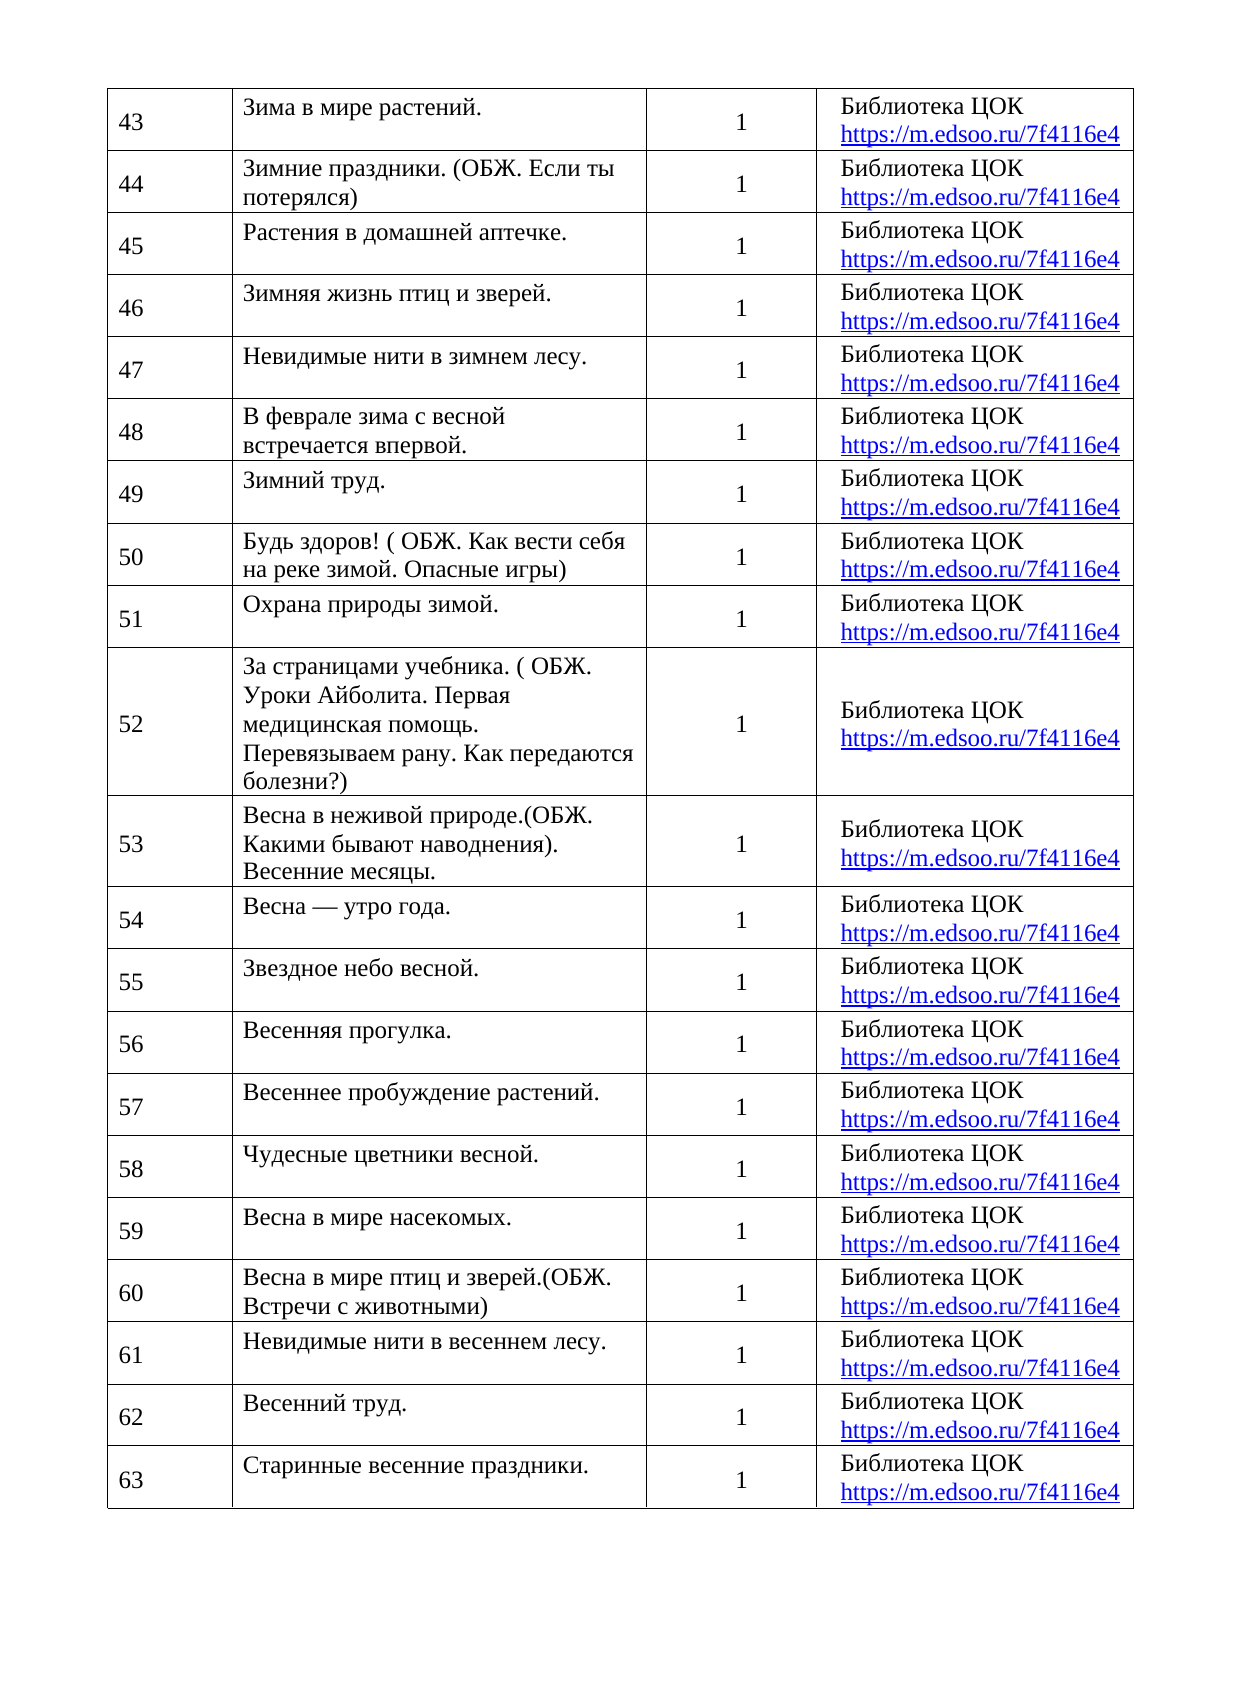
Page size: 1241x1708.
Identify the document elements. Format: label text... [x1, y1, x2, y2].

table_cell 60 [108, 1260, 232, 1321]
table_cell Зимний труд. [233, 461, 646, 523]
table_cell Охрана природы зимой. [233, 586, 646, 647]
table_cell 1 [647, 337, 816, 398]
table_cell Библиотека ЦОК https://m.edsoo.ru/7f4116e4 [817, 1198, 1133, 1259]
table_cell Библиотека ЦОК https://m.edsoo.ru/7f4116e4 [817, 213, 1133, 274]
table_cell 1 [647, 1136, 816, 1197]
table_header 1 [647, 89, 816, 150]
table_cell 53 [108, 796, 232, 886]
table_header Библиотека ЦОК https://m.edsoo.ru/7f4116e4 [817, 89, 1133, 150]
table_cell Растения в домашней аптечке. [233, 213, 646, 274]
table_cell Зимняя жизнь птиц и зверей. [233, 275, 646, 336]
table_cell Библиотека ЦОК https://m.edsoo.ru/7f4116e4 [817, 1260, 1133, 1321]
table_cell Библиотека ЦОК https://m.edsoo.ru/7f4116e4 [817, 1136, 1133, 1197]
table_cell Невидимые нити в весеннем лесу. [233, 1322, 646, 1383]
table_cell Библиотека ЦОК https://m.edsoo.ru/7f4116e4 [817, 275, 1133, 336]
table_cell 57 [108, 1074, 232, 1135]
table_cell 49 [108, 461, 232, 523]
table_cell 52 [108, 648, 232, 795]
table_header Зима в мире растений. [233, 89, 646, 150]
table_cell Весна в мире птиц и зверей.(ОБЖ. Встречи с животными) [233, 1260, 646, 1321]
table_cell Библиотека ЦОК https://m.edsoo.ru/7f4116e4 [817, 461, 1133, 523]
table_cell 46 [108, 275, 232, 336]
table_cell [817, 1322, 1133, 1383]
table_cell 50 [108, 524, 232, 585]
table_cell 1 [647, 1260, 816, 1321]
table_cell Библиотека ЦОК https://m.edsoo.ru/7f4116e4 [817, 337, 1133, 398]
table_cell 55 [108, 949, 232, 1011]
table_cell Старинные весенние праздники. [233, 1446, 646, 1507]
table_cell 1 [647, 1074, 816, 1135]
table_cell Библиотека ЦОК https://m.edsoo.ru/7f4116e4 [817, 949, 1133, 1011]
table_cell Библиотека ЦОК https://m.edsoo.ru/7f4116e4 [817, 399, 1133, 460]
table_cell За страницами учебника. ( ОБЖ. Уроки Айболита. Первая медицинская помощь. Перевязываем рану. Как передаются болезни?) [233, 648, 646, 795]
table_cell 1 [647, 275, 816, 336]
table_cell Весеннее пробуждение растений. [233, 1074, 646, 1135]
table_cell Весна в неживой природе.(ОБЖ. Какими бывают наводнения). Весенние месяцы. [233, 796, 646, 886]
table_cell 1 [647, 1198, 816, 1259]
table_cell 1 [647, 1012, 816, 1073]
table_cell Звездное небо весной. [233, 949, 646, 1011]
table_cell 63 [108, 1446, 232, 1507]
table_cell 1 [647, 399, 816, 460]
table_cell 61 [108, 1322, 232, 1383]
table_cell Весна в мире насекомых. [233, 1198, 646, 1259]
table_cell 48 [108, 399, 232, 460]
table_cell 58 [108, 1136, 232, 1197]
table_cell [817, 1446, 1133, 1507]
table_cell 62 [108, 1385, 232, 1445]
table_cell Библиотека ЦОК https://m.edsoo.ru/7f4116e4 [817, 586, 1133, 647]
table_cell 1 [647, 461, 816, 523]
table_cell Библиотека ЦОК https://m.edsoo.ru/7f4116e4 [817, 796, 1133, 886]
table_cell Чудесные цветники весной. [233, 1136, 646, 1197]
table_cell 1 [647, 213, 816, 274]
table_cell В феврале зима с весной встречается впервой. [233, 399, 646, 460]
table_cell 54 [108, 887, 232, 948]
table_header 43 [108, 89, 232, 150]
table_cell 1 [647, 1446, 816, 1507]
table_cell Библиотека ЦОК https://m.edsoo.ru/7f4116e4 [817, 648, 1133, 795]
table_cell 1 [647, 151, 816, 212]
table_cell 1 [647, 586, 816, 647]
table_cell Библиотека ЦОК https://m.edsoo.ru/7f4116e4 [817, 1012, 1133, 1073]
table_cell 1 [647, 887, 816, 948]
table_cell 44 [108, 151, 232, 212]
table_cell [817, 1385, 1133, 1445]
table_cell Весенняя прогулка. [233, 1012, 646, 1073]
table_cell 59 [108, 1198, 232, 1259]
table_cell Библиотека ЦОК https://m.edsoo.ru/7f4116e4 [817, 1074, 1133, 1135]
table_cell 51 [108, 586, 232, 647]
table_cell 1 [647, 796, 816, 886]
table_cell 1 [647, 1322, 816, 1383]
table_cell 1 [647, 648, 816, 795]
table_cell 47 [108, 337, 232, 398]
table_cell Библиотека ЦОК https://m.edsoo.ru/7f4116e4 [817, 524, 1133, 585]
table_cell 45 [108, 213, 232, 274]
table_cell 1 [647, 1385, 816, 1445]
table_cell Будь здоров! ( ОБЖ. Как вести себя на реке зимой. Опасные игры) [233, 524, 646, 585]
table_cell 1 [647, 524, 816, 585]
table_cell Невидимые нити в зимнем лесу. [233, 337, 646, 398]
table_cell Весна — утро года. [233, 887, 646, 948]
table_cell Зимние праздники. (ОБЖ. Если ты потерялся) [233, 151, 646, 212]
table_cell 1 [647, 949, 816, 1011]
table_cell 56 [108, 1012, 232, 1073]
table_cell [817, 151, 1133, 212]
table_cell Библиотека ЦОК https://m.edsoo.ru/7f4116e4 [817, 887, 1133, 948]
table_cell Весенний труд. [233, 1385, 646, 1445]
